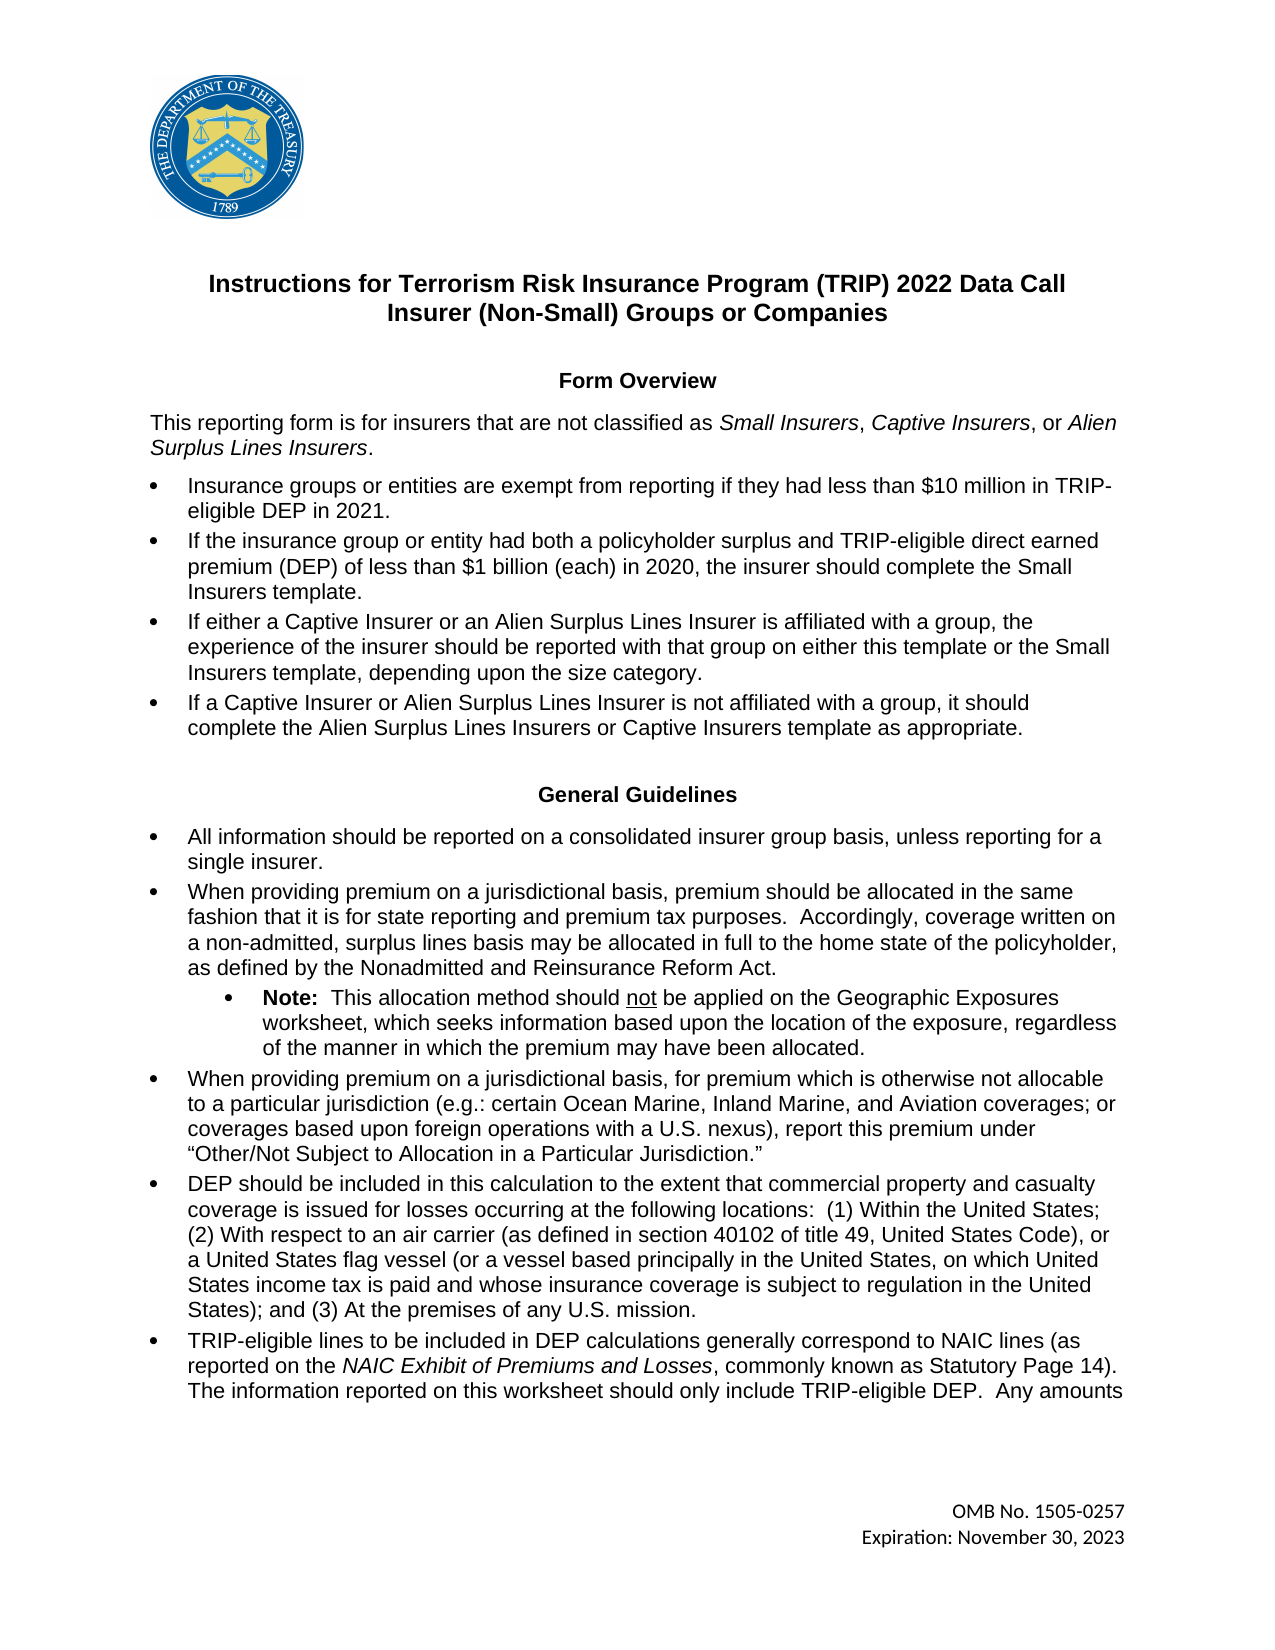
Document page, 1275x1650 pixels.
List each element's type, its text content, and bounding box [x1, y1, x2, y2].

subtitle Instructions for Terrorism Risk Insurance Program (TRIP) 2022 Data Call [150, 269, 1125, 298]
list If a Captive Insurer or Alien Surplus Lines Insurer is not affiliated with a group, it should complete the Alien Surplus Lines Insurers or Captive Insurers template as appropriate. [150, 690, 1125, 740]
list Insurance groups or entities are exempt from reporting if they had less than $10 million in TRIP-eligible DEP in 2021. [150, 473, 1125, 523]
text This reporting form is for insurers that are not classified as Small Insurers, Captive Insurers, or Alien Surplus Lines Insurers. [150, 410, 1125, 461]
list When providing premium on a jurisdictional basis, premium should be allocated in the same fashion that it is for state reporting and premium tax purposes. Accordingly, coverage written on a non-admitted, surplus lines basis may be allocated in full to the home state of the policyholder, as defined by the Nonadmitted and Reinsurance Reform Act. [150, 879, 1125, 980]
subtitle Form Overview [150, 368, 1125, 393]
list DEP should be included in this calculation to the extent that commercial property and casualty coverage is issued for losses occurring at the following locations: (1) Within the United States; (2) With respect to an air carrier (as defined in section 40102 of title 49, United States Code), or a United States flag vessel (or a vessel based principally in the United States, on which United States income tax is paid and whose insurance coverage is subject to regulation in the United States); and (3) At the premises of any U.S. mission. [150, 1171, 1125, 1323]
list Note: This allocation method should not be applied on the Geographic Exposures worksheet, which seeks information based upon the location of the exposure, regardless of the manner in which the premium may have been allocated. [225, 985, 1125, 1061]
subtitle Insurer (Non-Small) Groups or Companies [150, 298, 1125, 327]
picture [150, 75, 304, 219]
list If either a Captive Insurer or an Alien Surplus Lines Insurer is affiliated with a group, the experience of the insurer should be reported with that group on either this template or the Small Insurers template, depending upon the size category. [150, 609, 1125, 685]
list If the insurance group or entity had both a policyholder surplus and TRIP-eligible direct earned premium (DEP) of less than $1 billion (each) in 2020, the insurer should complete the Small Insurers template. [150, 528, 1125, 604]
list When providing premium on a jurisdictional basis, for premium which is otherwise not allocable to a particular jurisdiction (e.g.: certain Ocean Marine, Inland Marine, and Aviation coverages; or coverages based upon foreign operations with a U.S. nexus), report this premium under “Other/Not Subject to Allocation in a Particular Jurisdiction.” [150, 1066, 1125, 1166]
subtitle General Guidelines [150, 782, 1125, 807]
list All information should be reported on a consolidated insurer group basis, unless reporting for a single insurer. [150, 824, 1125, 874]
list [150, 1328, 1125, 1403]
